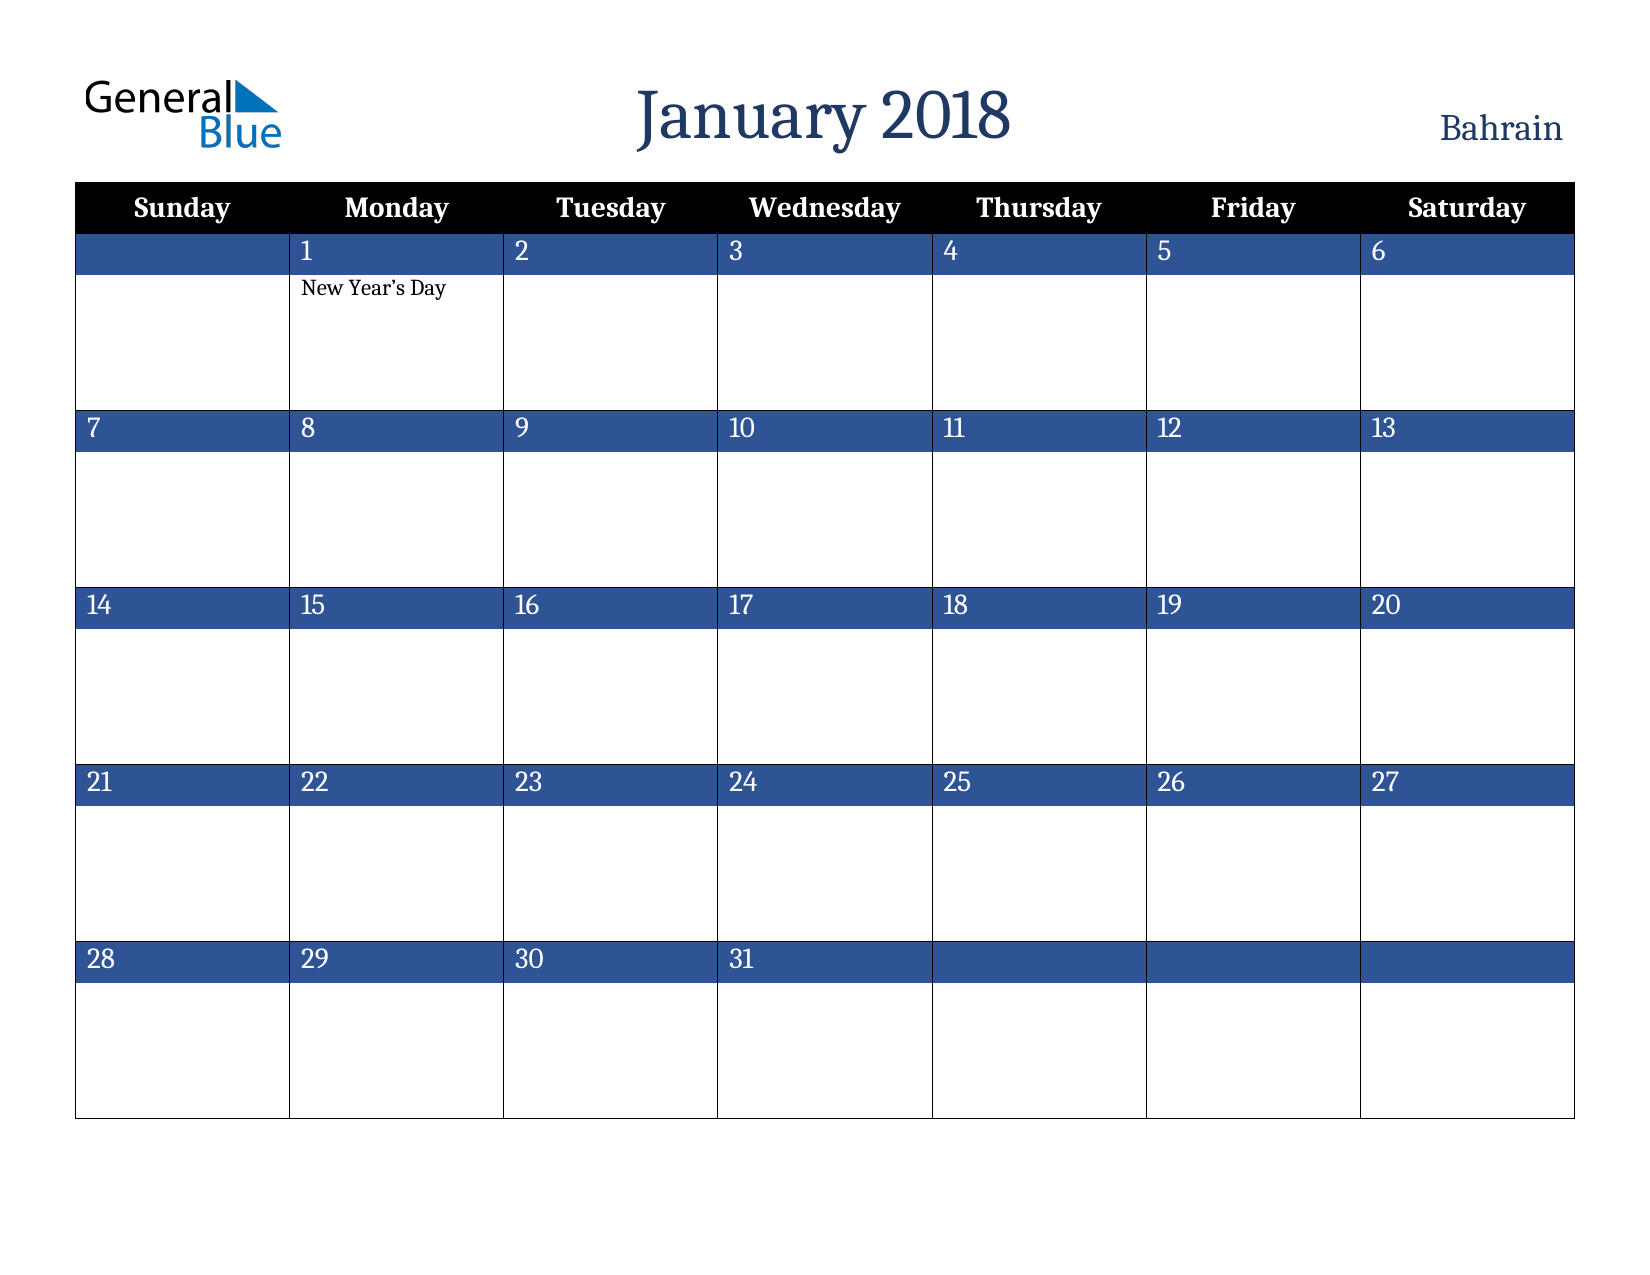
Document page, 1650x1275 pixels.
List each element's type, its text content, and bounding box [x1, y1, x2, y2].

table_cell [718, 275, 932, 410]
table_cell 30 [504, 942, 717, 983]
table_cell Friday [1147, 183, 1360, 233]
table_cell [1147, 806, 1360, 941]
table_cell [1361, 275, 1574, 410]
table_cell [718, 629, 932, 764]
table_cell 8 [290, 411, 503, 452]
table_cell [76, 983, 289, 1118]
table_cell [1361, 806, 1574, 941]
table_cell 27 [1361, 765, 1574, 806]
table_cell [933, 275, 1146, 410]
table_cell [1361, 942, 1574, 983]
table_cell [933, 942, 1146, 983]
table_cell [290, 806, 503, 941]
table_cell [933, 806, 1146, 941]
table_cell Monday [290, 183, 503, 233]
table_cell 24 [718, 765, 932, 806]
table_cell [504, 452, 717, 587]
table_cell [290, 629, 503, 764]
table_cell 6 [1361, 234, 1574, 275]
table_cell [718, 452, 932, 587]
table_cell 10 [718, 411, 932, 452]
table_cell 9 [504, 411, 717, 452]
table_cell 17 [718, 588, 932, 629]
table_cell [1147, 983, 1360, 1118]
table_cell 14 [76, 588, 289, 629]
table_cell [76, 275, 289, 410]
table_cell 1 [290, 234, 503, 275]
table_cell [504, 629, 717, 764]
table_cell 12 [1147, 411, 1360, 452]
table_header Bahrain [1146, 75, 1574, 182]
table_cell 22 [290, 765, 503, 806]
table_cell 23 [504, 765, 717, 806]
table_cell [76, 452, 289, 587]
table_cell New Year’s Day [290, 275, 503, 410]
table_cell [1361, 983, 1574, 1118]
table_cell [933, 629, 1146, 764]
table_cell Wednesday [718, 183, 932, 233]
table_cell 4 [933, 234, 1146, 275]
table_cell 25 [933, 765, 1146, 806]
table_cell 29 [290, 942, 503, 983]
table_cell [290, 983, 503, 1118]
table_cell Saturday [1361, 183, 1574, 233]
table_cell 20 [1361, 588, 1574, 629]
table_cell 2 [504, 234, 717, 275]
table_cell 18 [933, 588, 1146, 629]
table_header [76, 75, 503, 182]
table_cell Thursday [933, 183, 1146, 233]
table_cell 13 [1361, 411, 1574, 452]
table_cell 31 [718, 942, 932, 983]
table_cell Sunday [76, 183, 289, 233]
table_cell [504, 983, 717, 1118]
table_cell 15 [290, 588, 503, 629]
table_cell Tuesday [504, 183, 717, 233]
table_cell 7 [76, 411, 289, 452]
table_header January 2018 [504, 75, 1146, 182]
table_cell 21 [76, 765, 289, 806]
table_cell [1147, 452, 1360, 587]
table_cell [290, 452, 503, 587]
table_cell 19 [1147, 588, 1360, 629]
table_cell [1361, 452, 1574, 587]
table_cell [1147, 275, 1360, 410]
table_cell [718, 983, 932, 1118]
table_cell [504, 275, 717, 410]
table_cell [76, 234, 289, 275]
table_cell 5 [1147, 234, 1360, 275]
table_cell 11 [933, 411, 1146, 452]
table_cell 28 [76, 942, 289, 983]
table_cell 16 [504, 588, 717, 629]
table_cell [504, 806, 717, 941]
table_cell [1147, 942, 1360, 983]
table_cell [933, 452, 1146, 587]
table_cell 26 [1147, 765, 1360, 806]
table_cell [1361, 629, 1574, 764]
picture [86, 80, 281, 148]
table_cell [718, 806, 932, 941]
table_cell [76, 629, 289, 764]
table_cell [933, 983, 1146, 1118]
table_cell [1147, 629, 1360, 764]
table_cell 3 [718, 234, 932, 275]
table_cell [76, 806, 289, 941]
